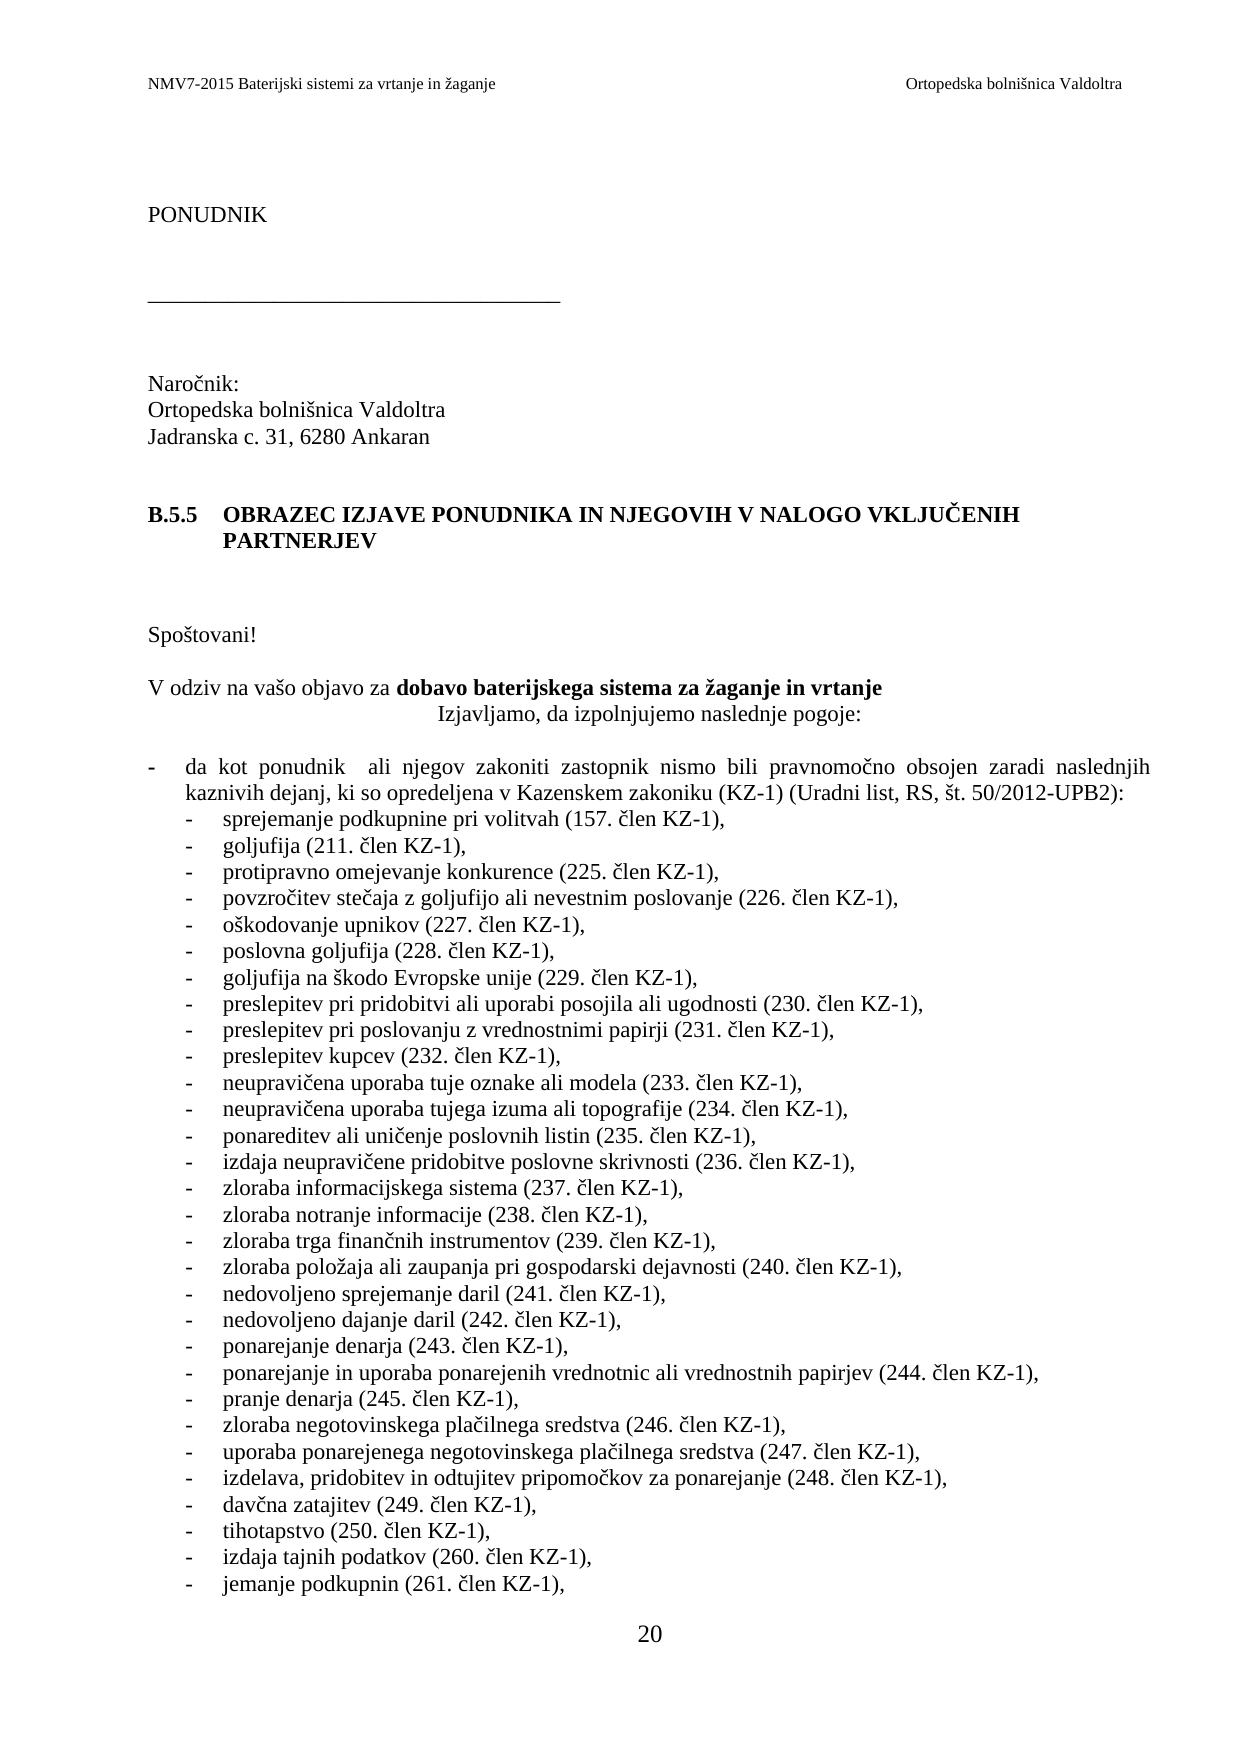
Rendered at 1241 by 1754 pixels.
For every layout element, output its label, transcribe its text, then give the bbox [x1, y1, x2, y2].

text Naročnik: [148, 370, 1152, 397]
list uporaba ponarejenega negotovinskega plačilnega sredstva (247. člen KZ-1), [185, 1438, 1152, 1464]
list preslepitev pri pridobitvi ali uporabi posojila ali ugodnosti (230. člen KZ-1), [185, 990, 1152, 1016]
text Izjavljamo, da izpolnjujemo naslednje pogoje: [148, 700, 1152, 726]
list nedovoljeno dajanje daril (242. člen KZ-1), [185, 1306, 1152, 1332]
list neupravičena uporaba tujega izuma ali topografije (234. člen KZ-1), [185, 1095, 1152, 1122]
list preslepitev pri poslovanju z vrednostnimi papirji (231. člen KZ-1), [185, 1016, 1152, 1043]
list izdelava, pridobitev in odtujitev pripomočkov za ponarejanje (248. člen KZ-1), [185, 1464, 1152, 1491]
list jemanje podkupnin (261. člen KZ-1), [185, 1570, 1152, 1596]
list ponarejanje denarja (243. člen KZ-1), [185, 1332, 1152, 1359]
list tihotapstvo (250. člen KZ-1), [185, 1517, 1152, 1543]
list povzročitev stečaja z goljufijo ali nevestnim poslovanje (226. člen KZ-1), [185, 884, 1152, 911]
text ____________________________________ [148, 279, 1226, 305]
text Jadranska c. 31, 6280 Ankaran [148, 423, 1152, 449]
list goljufija (211. člen KZ-1), [185, 832, 1152, 858]
list zloraba notranje informacije (238. člen KZ-1), [185, 1201, 1152, 1227]
text Spoštovani! [148, 621, 1152, 647]
list zloraba trga finančnih instrumentov (239. člen KZ-1), [185, 1227, 1152, 1253]
list ponareditev ali uničenje poslovnih listin (235. člen KZ-1), [185, 1122, 1152, 1148]
list preslepitev kupcev (232. člen KZ-1), [185, 1043, 1152, 1069]
list izdaja neupravičene pridobitve poslovne skrivnosti (236. člen KZ-1), [185, 1148, 1152, 1174]
list protipravno omejevanje konkurence (225. člen KZ-1), [185, 858, 1152, 884]
list da kot ponudnik ali njegov zakoniti zastopnik nismo bili pravnomočno obsojen zaradi naslednjih kaznivih dejanj, ki so opredeljena v Kazenskem zakoniku (KZ-1) (Uradni list, RS, št. 50/2012-UPB2): [148, 753, 1152, 805]
list nedovoljeno sprejemanje daril (241. člen KZ-1), [185, 1280, 1152, 1306]
list izdaja tajnih podatkov (260. člen KZ-1), [185, 1543, 1152, 1570]
list oškodovanje upnikov (227. člen KZ-1), [185, 911, 1152, 937]
list zloraba položaja ali zaupanja pri gospodarski dejavnosti (240. člen KZ-1), [185, 1253, 1152, 1280]
text PONUDNIK [148, 201, 1226, 227]
text Ortopedska bolnišnica Valdoltra [148, 397, 1152, 423]
list zloraba informacijskega sistema (237. člen KZ-1), [185, 1174, 1152, 1201]
list davčna zatajitev (249. člen KZ-1), [185, 1491, 1152, 1517]
list sprejemanje podkupnine pri volitvah (157. člen KZ-1), [185, 805, 1152, 832]
list neupravičena uporaba tuje oznake ali modela (233. člen KZ-1), [185, 1069, 1152, 1095]
list goljufija na škodo Evropske unije (229. člen KZ-1), [185, 963, 1152, 990]
subtitle OBRAZEC IZJAVE PONUDNIKA IN NJEGOVIH V NALOGO VKLJUČENIH PARTNERJEV [148, 501, 1152, 553]
list pranje denarja (245. člen KZ-1), [185, 1385, 1152, 1412]
list poslovna goljufija (228. člen KZ-1), [185, 937, 1152, 963]
text V odziv na vašo objavo za dobavo baterijskega sistema za žaganje in vrtanje [148, 674, 1152, 700]
list ponarejanje in uporaba ponarejenih vrednotnic ali vrednostnih papirjev (244. člen KZ-1), [185, 1359, 1152, 1385]
list zloraba negotovinskega plačilnega sredstva (246. člen KZ-1), [185, 1412, 1152, 1438]
